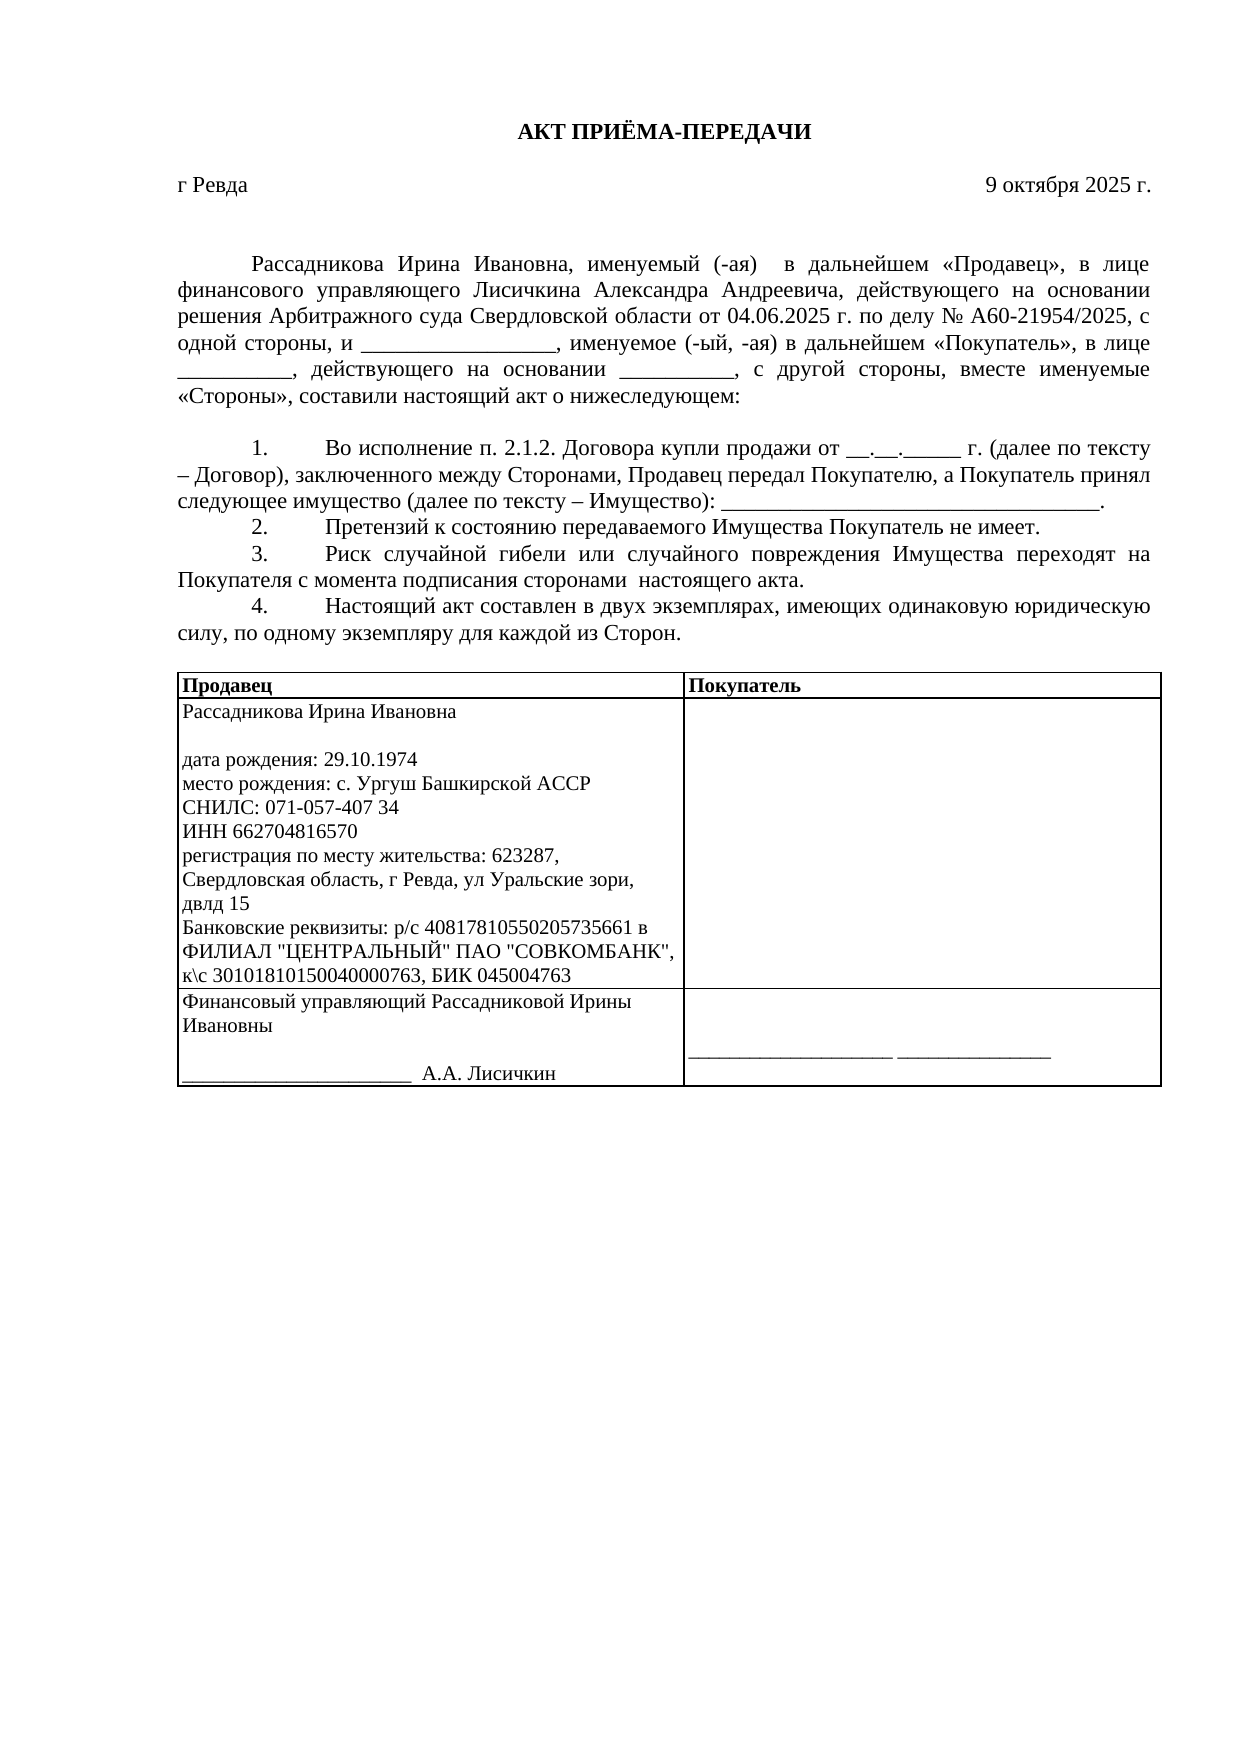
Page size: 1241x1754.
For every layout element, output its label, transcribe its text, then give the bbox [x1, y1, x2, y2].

list Претензий к состоянию передаваемого Имущества Покупатель не имеет. [177, 513, 1152, 540]
list Во исполнение п. 2.1.2. Договора купли продажи от __.__._____ г. (далее по тексту – Договор), заключенного между Сторонами, Продавец передал Покупателю, а Покупатель принял следующее имущество (далее по тексту – Имущество): _________________________________. [177, 434, 1152, 513]
table_cell [685, 699, 1160, 987]
text 9 октября 2025 г. [701, 171, 1152, 197]
table_cell ____________________ _______________ [685, 989, 1160, 1085]
text г Ревда [177, 171, 627, 197]
text АКТ ПРИЁМА-ПЕРЕДАЧИ [177, 118, 1152, 144]
list Настоящий акт составлен в двух экземплярах, имеющих одинаковую юридическую силу, по одному экземпляру для каждой из Сторон. [177, 592, 1152, 645]
text Рассадникова Ирина Ивановна, именуемый (-ая) в дальнейшем «Продавец», в лице финансового управляющего Лисичкина Александра Андреевича, действующего на основании решения Арбитражного суда Свердловской области от 04.06.2025 г. по делу № А60-21954/2025, с одной стороны, и _________________, именуемое (-ый, -ая) в дальнейшем «Покупатель», в лице __________, действующего на основании __________, с другой стороны, вместе именуемые «Стороны», составили настоящий акт о нижеследующем: [177, 250, 1152, 408]
list Риск случайной гибели или случайного повреждения Имущества переходят на Покупателя с момента подписания сторонами настоящего акта. [177, 540, 1152, 592]
